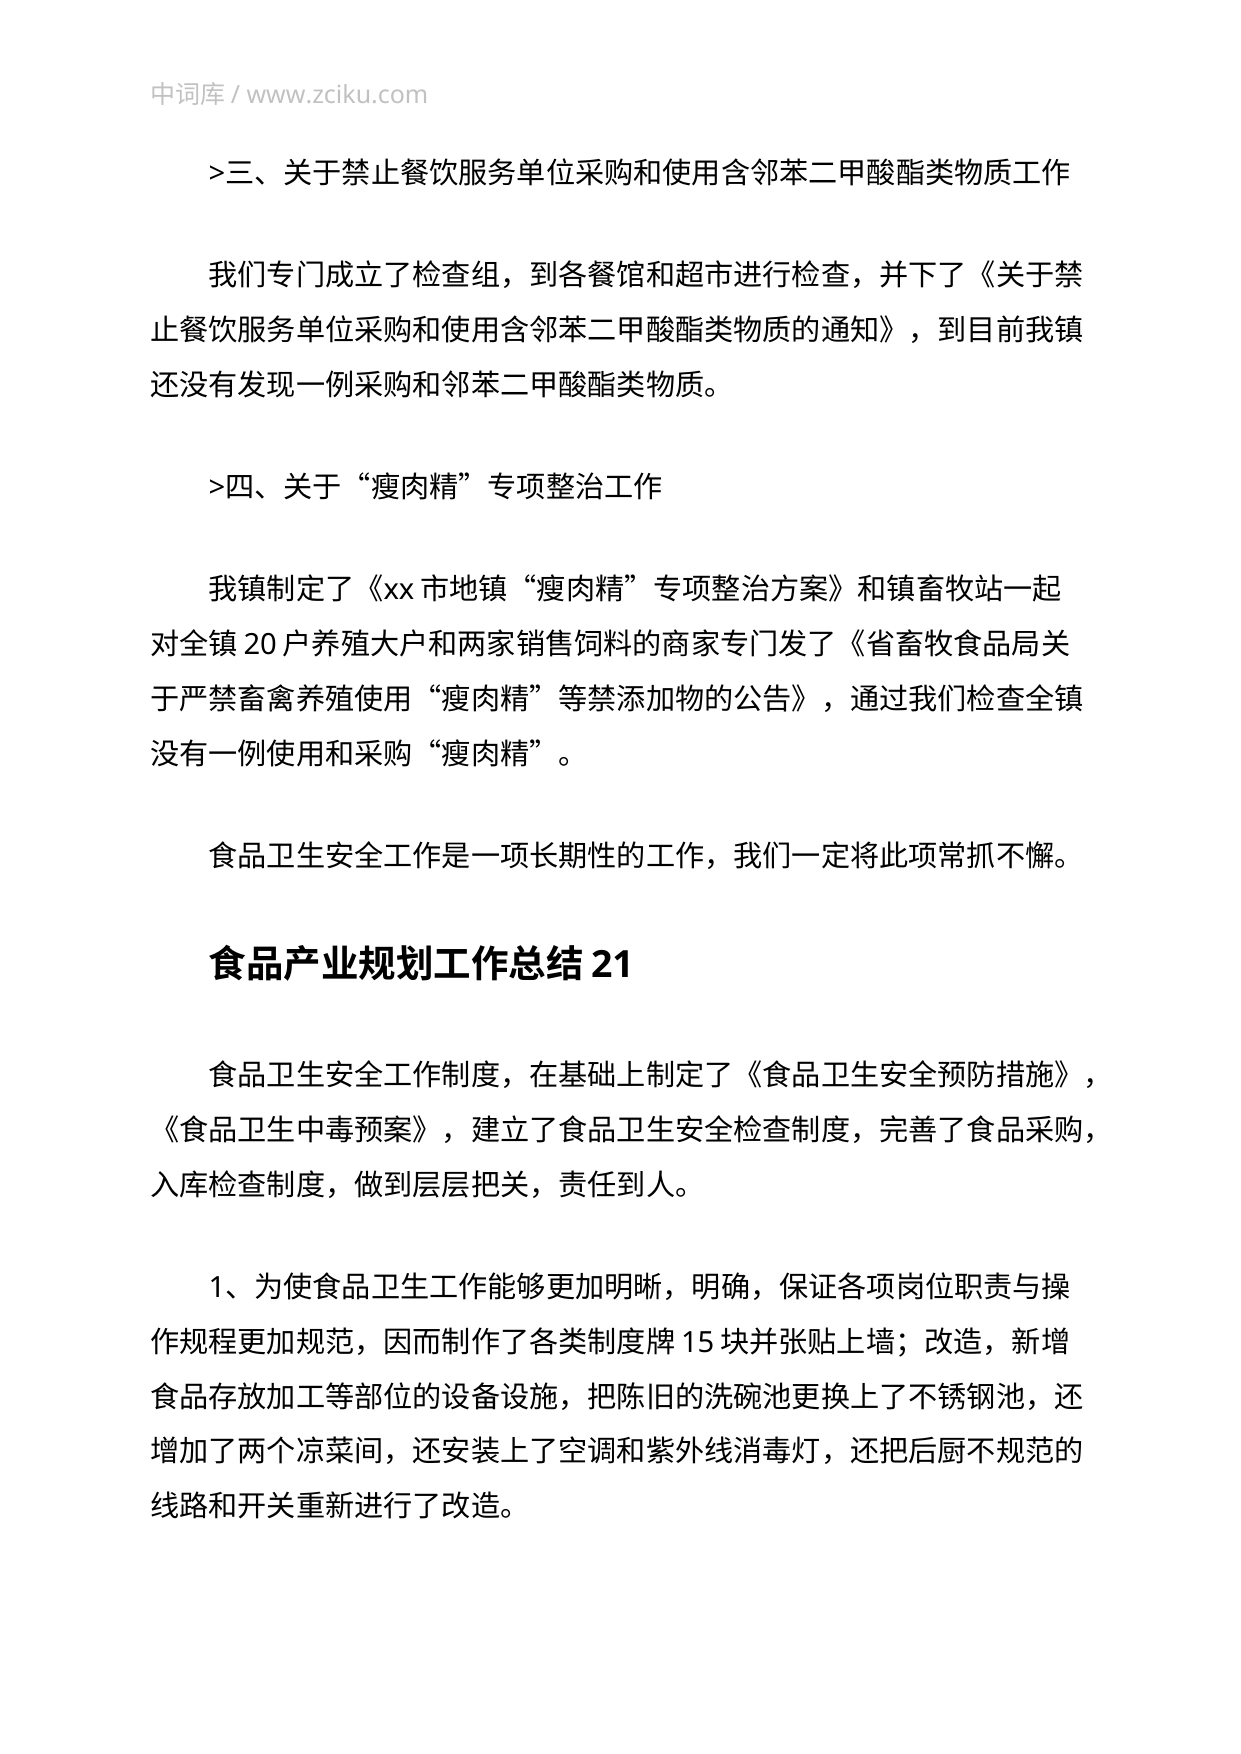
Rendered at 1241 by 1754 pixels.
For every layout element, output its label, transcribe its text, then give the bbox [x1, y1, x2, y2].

text >四、关于“瘦肉精”专项整治工作 [150, 463, 1090, 506]
text 食品卫生安全工作制度，在基础上制定了《食品卫生安全预防措施》，《食品卫生中毒预案》，建立了食品卫生安全检查制度，完善了食品采购，入库检查制度，做到层层把关，责任到人。 [150, 1052, 1090, 1204]
text >三、关于禁止餐饮服务单位采购和使用含邻苯二甲酸酯类物质工作 [150, 150, 1090, 192]
text 食品产业规划工作总结21 [150, 934, 1090, 988]
text 1、为使食品卫生工作能够更加明晰，明确，保证各项岗位职责与操作规程更加规范，因而制作了各类制度牌15块并张贴上墙；改造，新增食品存放加工等部位的设备设施，把陈旧的洗碗池更换上了不锈钢池，还增加了两个凉菜间，还安装上了空调和紫外线消毒灯，还把后厨不规范的线路和开关重新进行了改造。 [150, 1263, 1090, 1525]
text 食品卫生安全工作是一项长期性的工作，我们一定将此项常抓不懈。 [150, 832, 1090, 874]
text 我镇制定了《xx市地镇“瘦肉精”专项整治方案》和镇畜牧站一起对全镇20户养殖大户和两家销售饲料的商家专门发了《省畜牧食品局关于严禁畜禽养殖使用“瘦肉精”等禁添加物的公告》，通过我们检查全镇没有一例使用和采购“瘦肉精”。 [150, 566, 1090, 773]
text 我们专门成立了检查组，到各餐馆和超市进行检查，并下了《关于禁止餐饮服务单位采购和使用含邻苯二甲酸酯类物质的通知》，到目前我镇还没有发现一例采购和邻苯二甲酸酯类物质。 [150, 252, 1090, 404]
